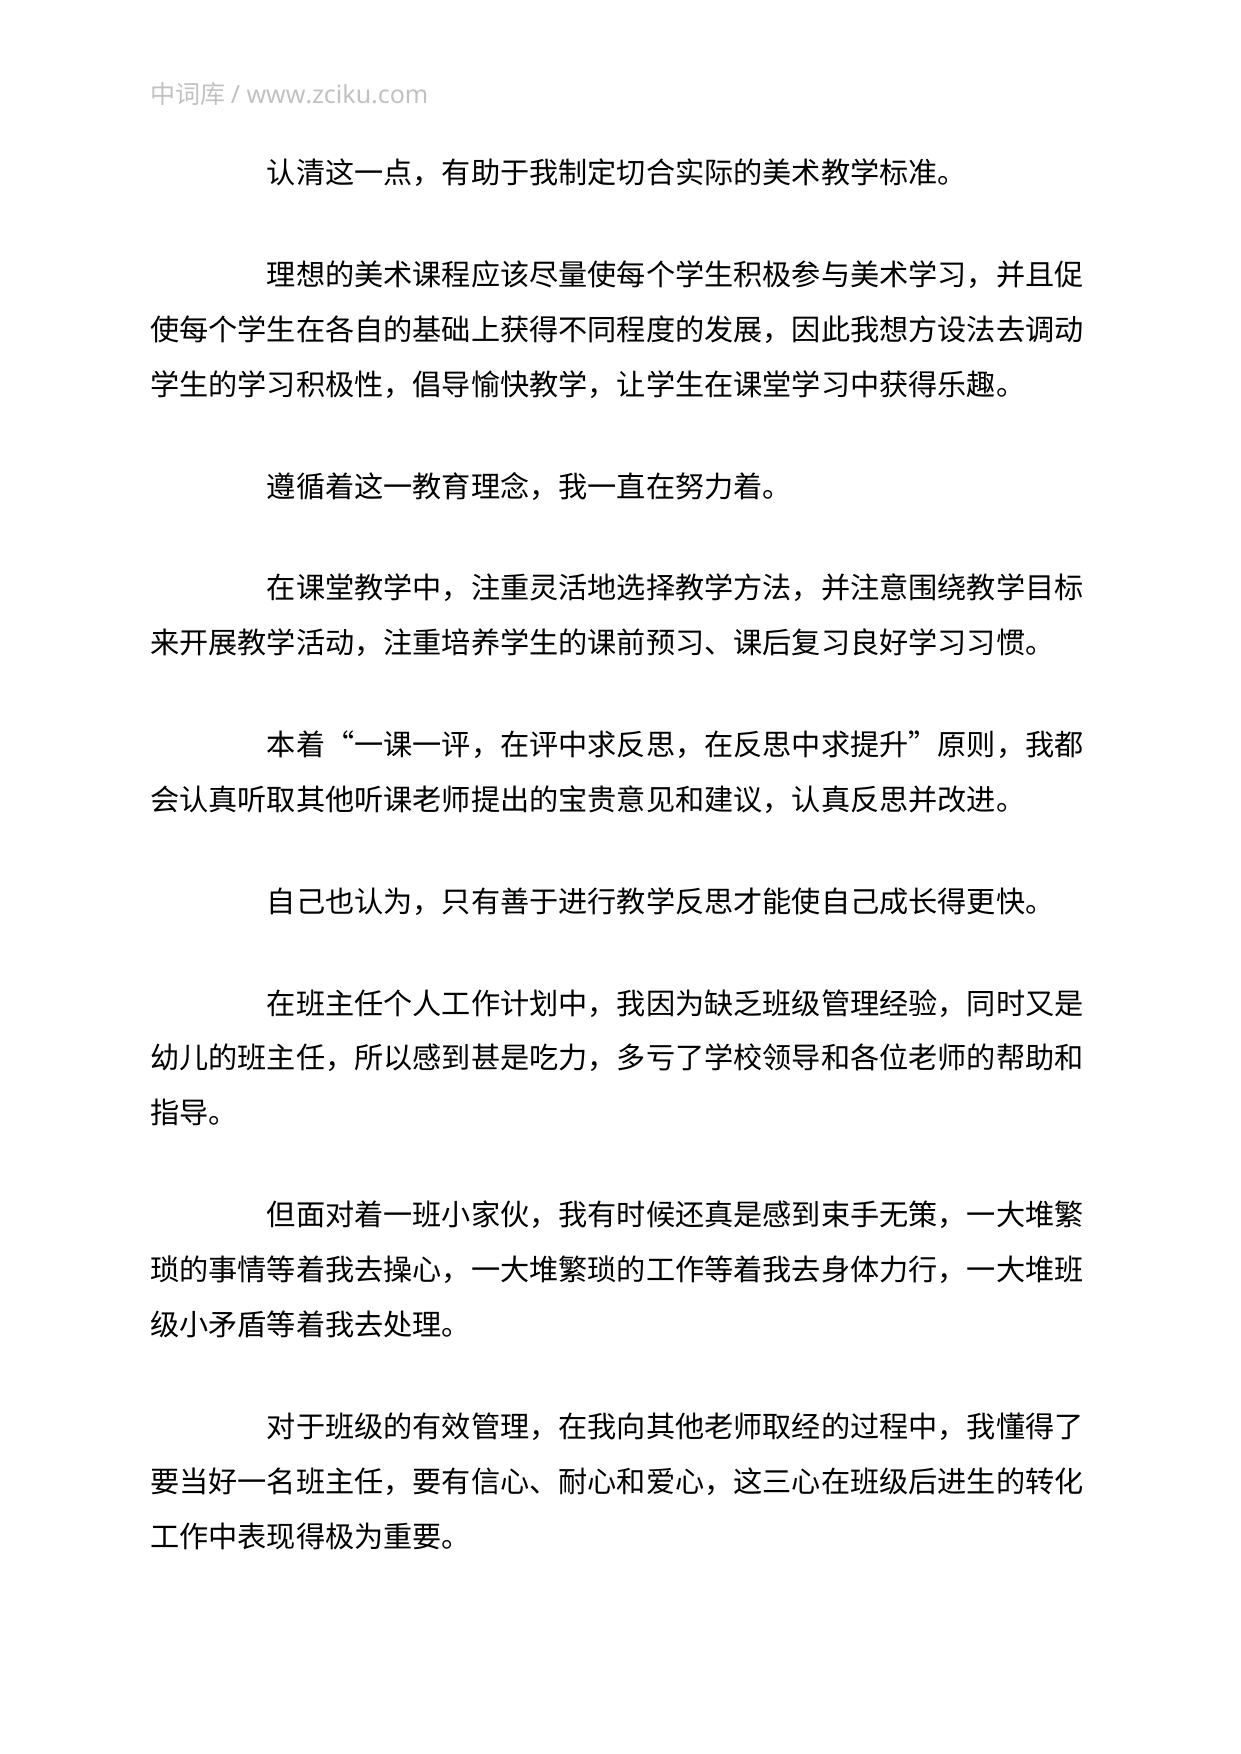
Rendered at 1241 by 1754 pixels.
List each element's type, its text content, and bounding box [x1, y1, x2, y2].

text 在班主任个人工作计划中，我因为缺乏班级管理经验，同时又是幼儿的班主任，所以感到甚是吃力，多亏了学校领导和各位老师的帮助和指导。 [150, 980, 1090, 1132]
text 对于班级的有效管理，在我向其他老师取经的过程中，我懂得了要当好一名班主任，要有信心、耐心和爱心，这三心在班级后进生的转化工作中表现得极为重要。 [150, 1403, 1090, 1555]
text 在课堂教学中，注重灵活地选择教学方法，并注意围绕教学目标来开展教学活动，注重培养学生的课前预习、课后复习良好学习习惯。 [150, 565, 1090, 662]
text 本着“一课一评，在评中求反思，在反思中求提升”原则，我都会认真听取其他听课老师提出的宝贵意见和建议，认真反思并改进。 [150, 722, 1090, 819]
text 遵循着这一教育理念，我一直在努力着。 [150, 463, 1090, 506]
text 自己也认为，只有善于进行教学反思才能使自己成长得更快。 [150, 878, 1090, 921]
text 理想的美术课程应该尽量使每个学生积极参与美术学习，并且促使每个学生在各自的基础上获得不同程度的发展，因此我想方设法去调动学生的学习积极性，倡导愉快教学，让学生在课堂学习中获得乐趣。 [150, 252, 1090, 404]
text 认清这一点，有助于我制定切合实际的美术教学标准。 [150, 150, 1090, 192]
text 但面对着一班小家伙，我有时候还真是感到束手无策，一大堆繁琐的事情等着我去操心，一大堆繁琐的工作等着我去身体力行，一大堆班级小矛盾等着我去处理。 [150, 1192, 1090, 1344]
